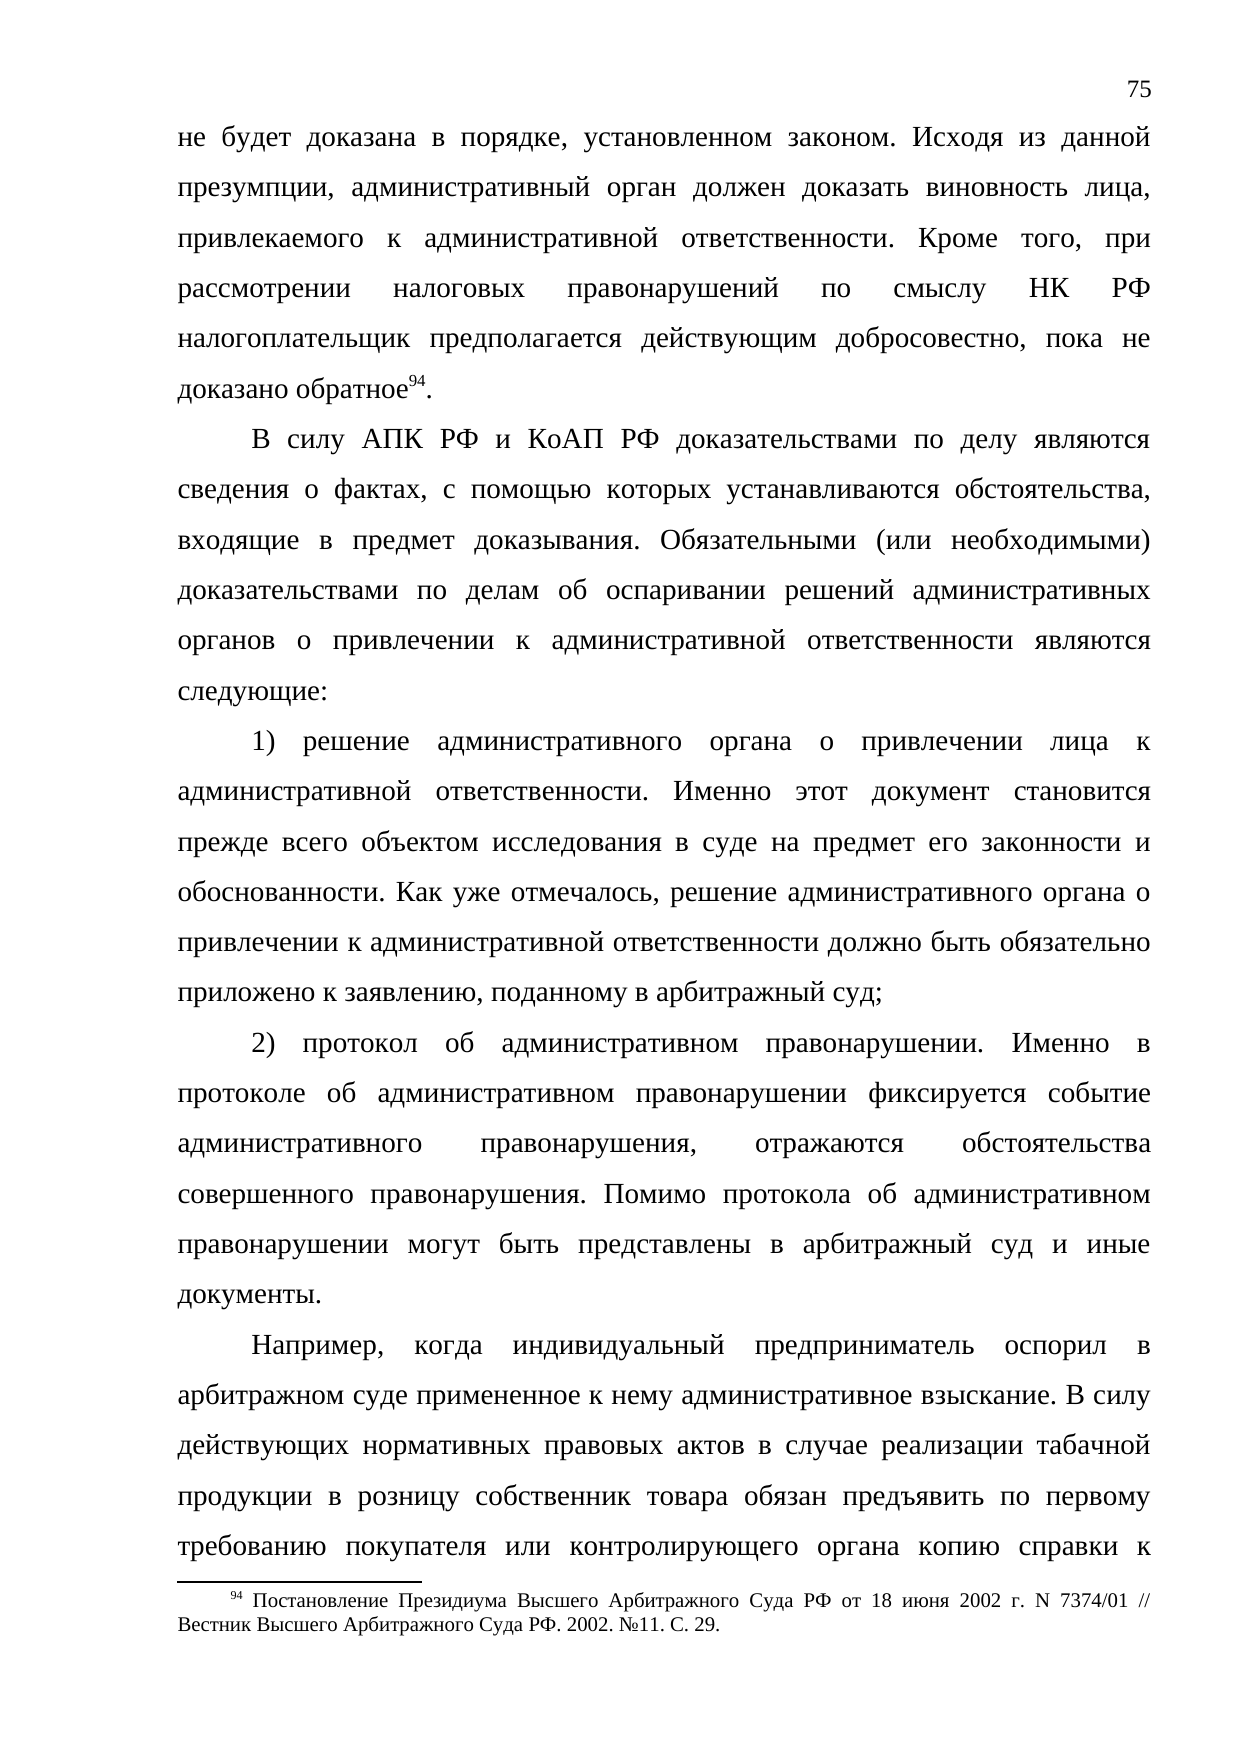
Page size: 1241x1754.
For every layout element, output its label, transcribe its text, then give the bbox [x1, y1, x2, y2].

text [177, 119, 1152, 404]
text В силу АПК РФ и КоАП РФ доказательствами по делу являются сведения о фактах, с помощью которых устанавливаются обстоятельства, входящие в предмет доказывания. Обязательными (или необходимыми) доказательствами по делам об оспаривании решений административных органов о привлечении к административной ответственности являются следующие: [177, 421, 1152, 706]
text 2) протокол об административном правонарушении. Именно в протоколе об административном правонарушении фиксируется событие административного правонарушения, отражаются обстоятельства совершенного правонарушения. Помимо протокола об административном правонарушении могут быть представлены в арбитражный суд и иные документы. [177, 1025, 1152, 1310]
text 1) решение административного органа о привлечении лица к административной ответственности. Именно этот документ становится прежде всего объектом исследования в суде на предмет его законности и обоснованности. Как уже отмечалось, решение административного органа о привлечении к административной ответственности должно быть обязательно приложено к заявлению, поданному в арбитражный суд; [177, 723, 1152, 1008]
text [177, 1327, 1152, 1562]
